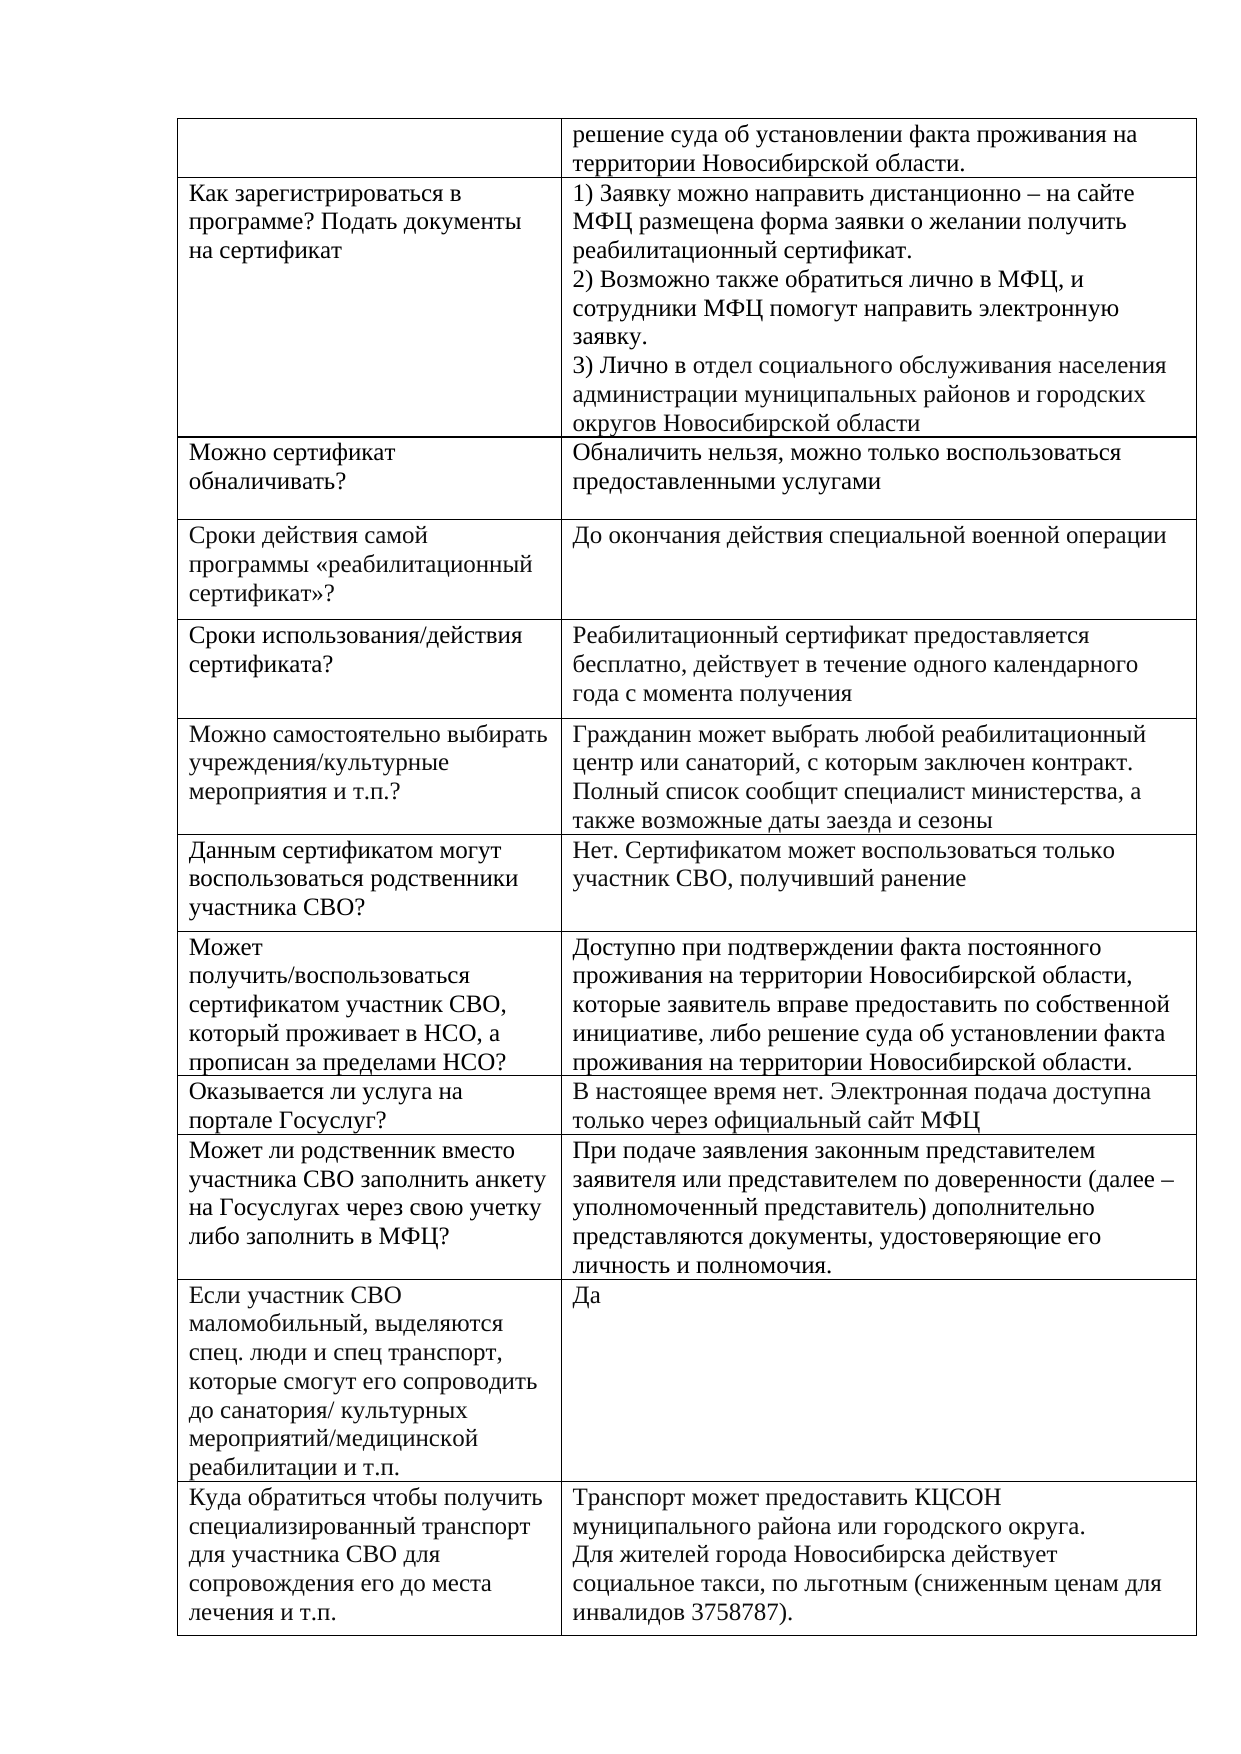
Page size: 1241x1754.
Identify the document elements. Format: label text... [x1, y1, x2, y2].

table_cell Данным сертификатом могут воспользоваться родственники участника СВО? [178, 835, 561, 931]
table_cell Можно самостоятельно выбирать учреждения/культурные мероприятия и т.п.? [178, 719, 561, 834]
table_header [562, 119, 1196, 177]
table_cell Гражданин может выбрать любой реабилитационный центр или санаторий, с которым заключен контракт. Полный список сообщит специалист министерства, а также возможные даты заезда и сезоны [562, 719, 1196, 834]
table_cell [178, 1482, 561, 1635]
table_cell Можно сертификат обналичивать? [178, 438, 561, 519]
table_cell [562, 1482, 1196, 1635]
table_cell Может ли родственник вместо участника СВО заполнить анкету на Госуслугах через свою учетку либо заполнить в МФЦ? [178, 1135, 561, 1279]
table_cell Оказывается ли услуга на портале Госуслуг? [178, 1076, 561, 1134]
table_cell Может получить/воспользоваться сертификатом участник СВО, который проживает в НСО, а прописан за пределами НСО? [178, 932, 561, 1075]
table_cell Обналичить нельзя, можно только воспользоваться предоставленными услугами [562, 438, 1196, 519]
table_cell Нет. Сертификатом может воспользоваться только участник СВО, получивший ранение [562, 835, 1196, 931]
table_cell Как зарегистрироваться в программе? Подать документы на сертификат [178, 178, 561, 436]
table_cell Сроки использования/действия сертификата? [178, 620, 561, 718]
table_cell Если участник СВО маломобильный, выделяются спец. люди и спец транспорт, которые смогут его сопроводить до санатория/ культурных мероприятий/медицинской реабилитации и т.п. [178, 1280, 561, 1481]
table_cell При подаче заявления законным представителем заявителя или представителем по доверенности (далее – уполномоченный представитель) дополнительно представляются документы, удостоверяющие его личность и полномочия. [562, 1135, 1196, 1279]
table_cell Реабилитационный сертификат предоставляется бесплатно, действует в течение одного календарного года с момента получения [562, 620, 1196, 718]
table_cell 1) Заявку можно направить дистанционно – на сайте МФЦ размещена форма заявки о желании получить реабилитационный сертификат. 2) Возможно также обратиться лично в МФЦ, и сотрудники МФЦ помогут направить электронную заявку. 3) Лично в отдел социального обслуживания населения администрации муниципальных районов и городских округов Новосибирской области [562, 178, 1196, 436]
table_cell До окончания действия специальной военной операции [562, 520, 1196, 619]
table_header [178, 119, 561, 177]
table_cell В настоящее время нет. Электронная подача доступна только через официальный сайт МФЦ [562, 1076, 1196, 1134]
table_cell Да [562, 1280, 1196, 1481]
table_cell Сроки действия самой программы «реабилитационный сертификат»? [178, 520, 561, 619]
table_cell Доступно при подтверждении факта постоянного проживания на территории Новосибирской области, которые заявитель вправе предоставить по собственной инициативе, либо решение суда об установлении факта проживания на территории Новосибирской области. [562, 932, 1196, 1075]
